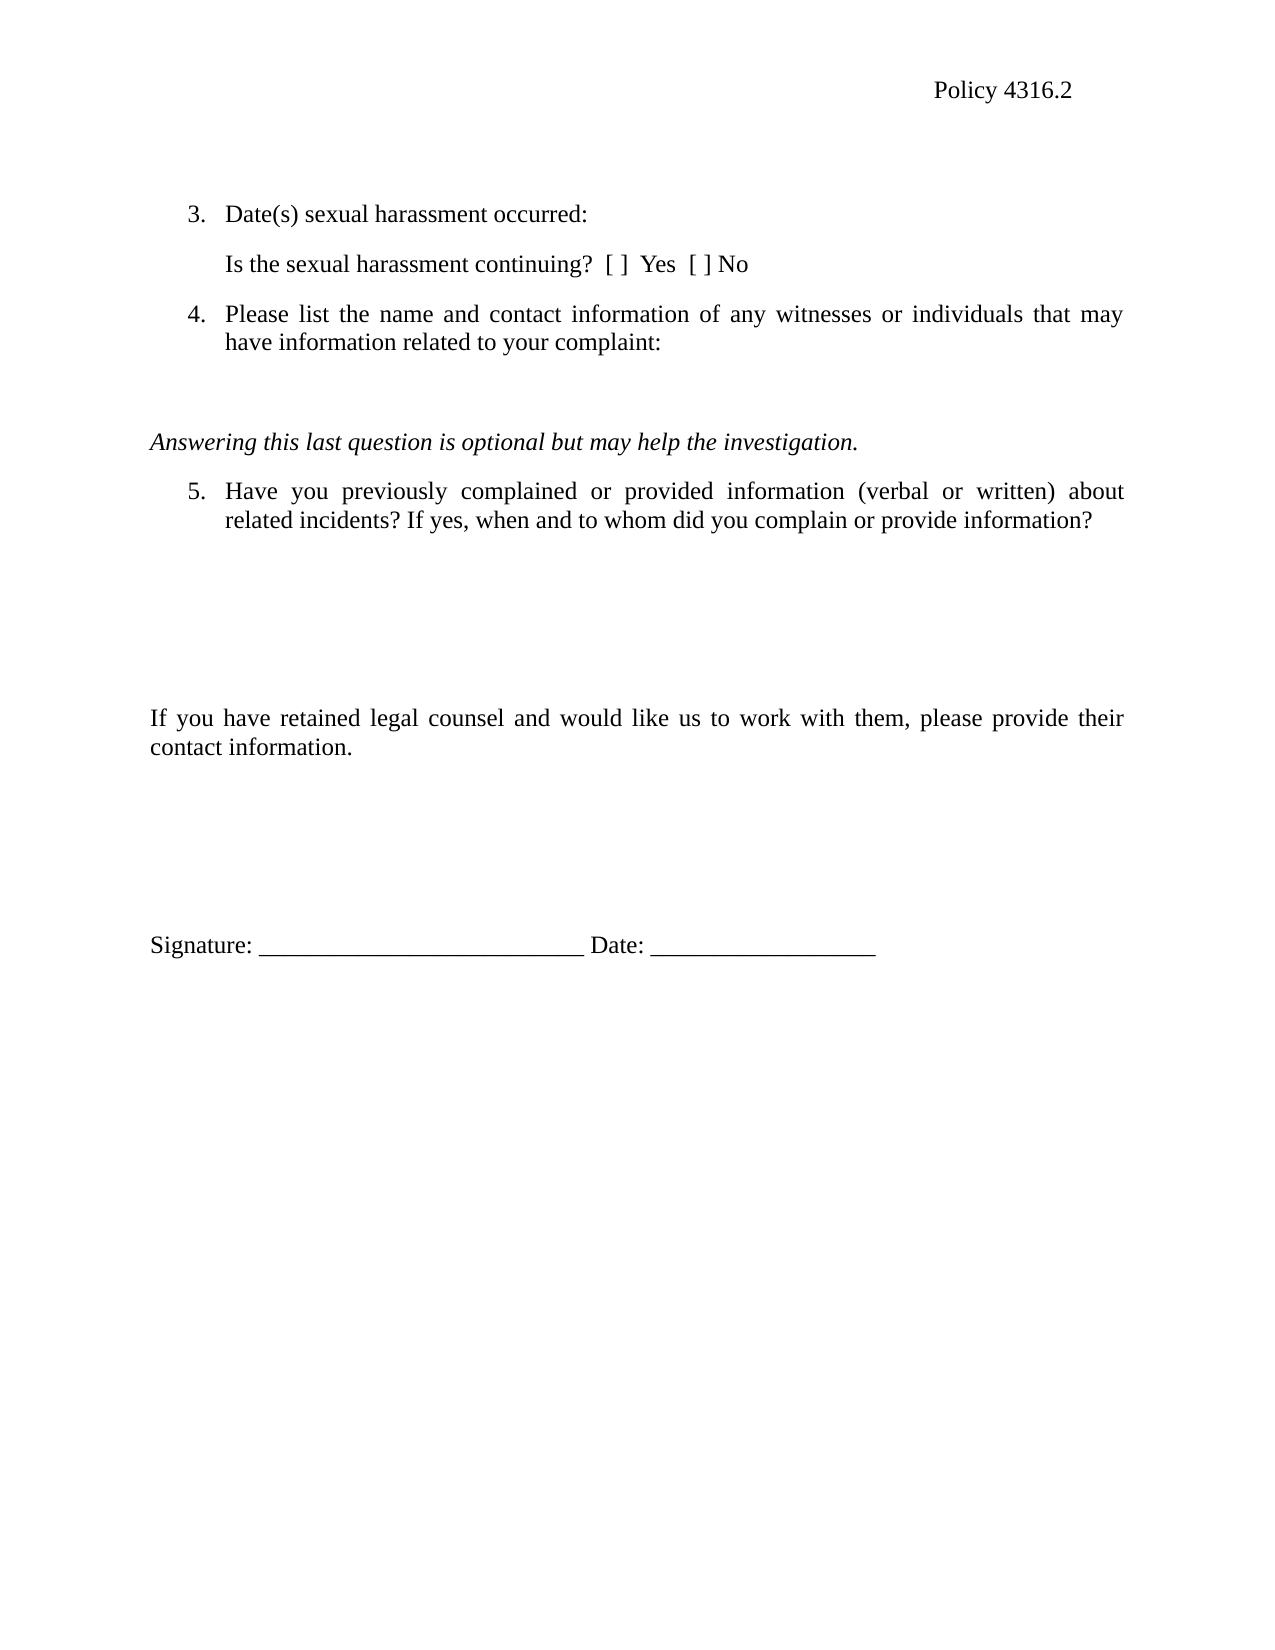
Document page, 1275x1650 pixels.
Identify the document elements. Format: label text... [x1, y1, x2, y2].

text Signature: __________________________ Date: __________________ [150, 930, 1125, 959]
text Is the sexual harassment continuing? [ ] Yes [ ] No [225, 249, 1125, 278]
text If you have retained legal counsel and would like us to work with them, please provide their contact information. [150, 703, 1125, 761]
text Answering this last question is optional but may help the investigation. [150, 427, 1125, 455]
list Please list the name and contact information of any witnesses or individuals that may have information related to your complaint: [187, 299, 1125, 356]
list Have you previously complained or provided information (verbal or written) about related incidents? If yes, when and to whom did you complain or provide information? [187, 476, 1125, 534]
list Date(s) sexual harassment occurred: [187, 199, 1125, 228]
